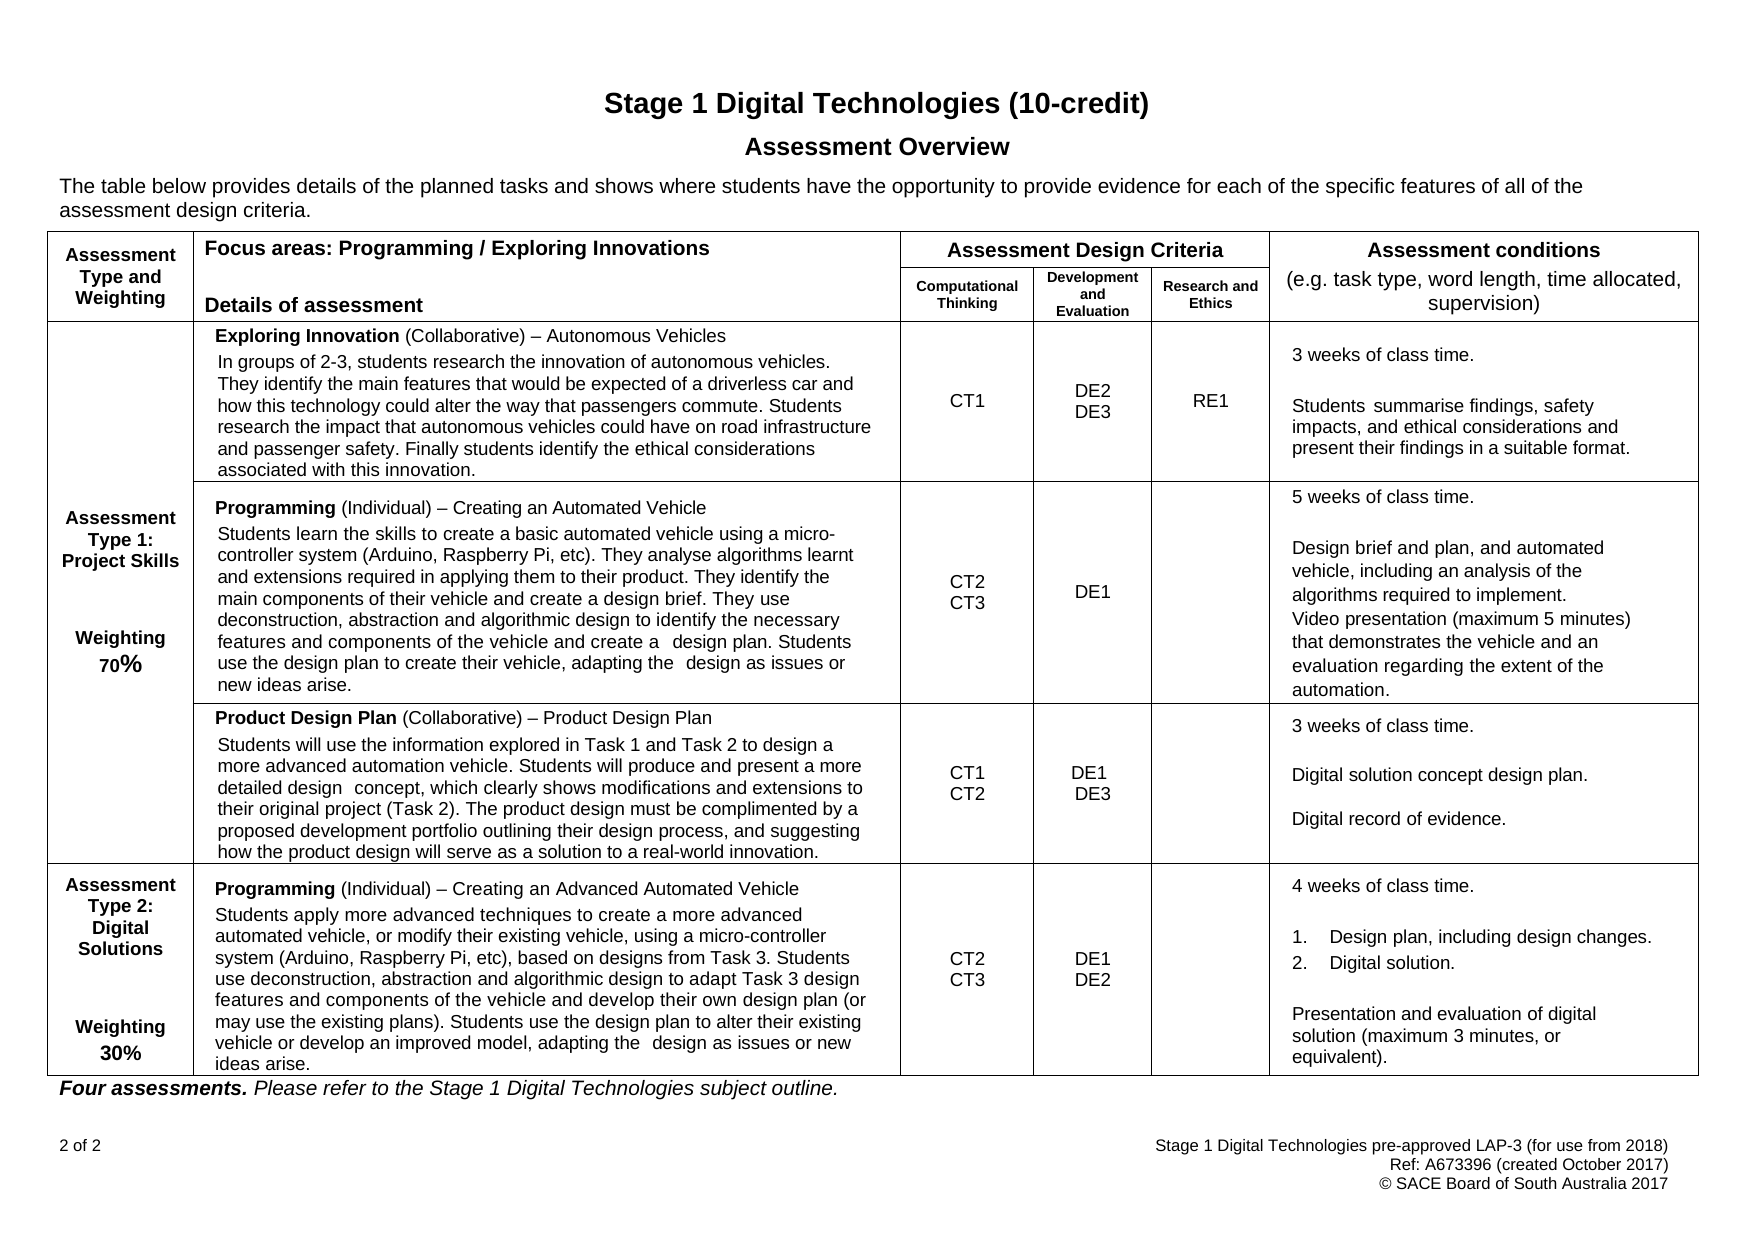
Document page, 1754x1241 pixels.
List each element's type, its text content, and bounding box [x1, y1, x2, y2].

table_cell CT1 CT2 [901, 704, 1033, 863]
table_cell 3 weeks of class time. Digital solution concept design plan. Digital record of evidence. [1270, 704, 1698, 863]
text Four assessments. Please refer to the Stage 1 Digital Technologies subject outline. [59, 1076, 1695, 1100]
table_cell 4 weeks of class time. Design plan, including design changes. Digital solution. Presentation and evaluation of digital solution (maximum 3 minutes, or equivalent). [1270, 864, 1698, 1075]
table_cell Development and Evaluation [1034, 268, 1151, 321]
table_cell DE2 DE3 [1034, 322, 1151, 481]
table_cell 5 weeks of class time. Design brief and plan, and automated vehicle, including an analysis of the algorithms required to implement. Video presentation (maximum 5 minutes) that demonstrates the vehicle and an evaluation regarding the extent of the automation. [1270, 482, 1698, 703]
table_cell RE1 [1152, 322, 1269, 481]
text The table below provides details of the planned tasks and shows where students have the opportunity to provide evidence for each of the specific features of all of the assessment design criteria. [59, 173, 1695, 221]
table_cell [1152, 864, 1269, 1075]
table_cell Computational Thinking [901, 268, 1033, 321]
table_cell [1152, 482, 1269, 703]
table_cell Assessment Type 1: Project Skills Weighting 70% [48, 322, 193, 863]
table_cell CT2 CT3 [901, 864, 1033, 1075]
subtitle Assessment Overview [59, 132, 1695, 161]
table_header Focus areas: Programming / Exploring Innovations Details of assessment [194, 232, 900, 321]
table_cell 3 weeks of class time. Students summarise findings, safety impacts, and ethical considerations and present their findings in a suitable format. [1270, 322, 1698, 481]
table_cell CT1 [901, 322, 1033, 481]
table_header Assessment Design Criteria [901, 232, 1269, 267]
table_cell Product Design Plan (Collaborative) – Product Design Plan Students will use the information explored in Task 1 and Task 2 to design a more advanced automation vehicle. Students will produce and present a more detailed design concept, which clearly shows modifications and extensions to their original project (Task 2). The product design must be complimented by a proposed development portfolio outlining their design process, and suggesting how the product design will serve as a solution to a real-world innovation. [194, 704, 900, 863]
table_cell DE1 DE2 [1034, 864, 1151, 1075]
table_header Assessment Type and Weighting [48, 232, 193, 321]
table_cell DE1 DE3 [1034, 704, 1151, 863]
table_cell Programming (Individual) – Creating an Automated Vehicle Students learn the skills to create a basic automated vehicle using a micro-controller system (Arduino, Raspberry Pi, etc). They analyse algorithms learnt and extensions required in applying them to their product. They identify the main components of their vehicle and create a design brief. They use deconstruction, abstraction and algorithmic design to identify the necessary features and components of the vehicle and create a design plan. Students use the design plan to create their vehicle, adapting the design as issues or new ideas arise. [194, 482, 900, 703]
table_cell [1152, 704, 1269, 863]
table_cell Programming (Individual) – Creating an Advanced Automated Vehicle Students apply more advanced techniques to create a more advanced automated vehicle, or modify their existing vehicle, using a micro-controller system (Arduino, Raspberry Pi, etc), based on designs from Task 3. Students use deconstruction, abstraction and algorithmic design to adapt Task 3 design features and components of the vehicle and develop their own design plan (or may use the existing plans). Students use the design plan to alter their existing vehicle or develop an improved model, adapting the design as issues or new ideas arise. [194, 864, 900, 1075]
table_cell Assessment Type 2: Digital Solutions Weighting 30% [48, 864, 193, 1075]
table_cell DE1 [1034, 482, 1151, 703]
table_header Assessment conditions (e.g. task type, word length, time allocated, supervision) [1270, 232, 1698, 321]
subtitle Stage 1 Digital Technologies (10-credit) [59, 86, 1695, 120]
table_cell Exploring Innovation (Collaborative) – Autonomous Vehicles In groups of 2-3, students research the innovation of autonomous vehicles. They identify the main features that would be expected of a driverless car and how this technology could alter the way that passengers commute. Students research the impact that autonomous vehicles could have on road infrastructure and passenger safety. Finally students identify the ethical considerations associated with this innovation. [194, 322, 900, 481]
table_cell CT2 CT3 [901, 482, 1033, 703]
table_cell Research and Ethics [1152, 268, 1269, 321]
